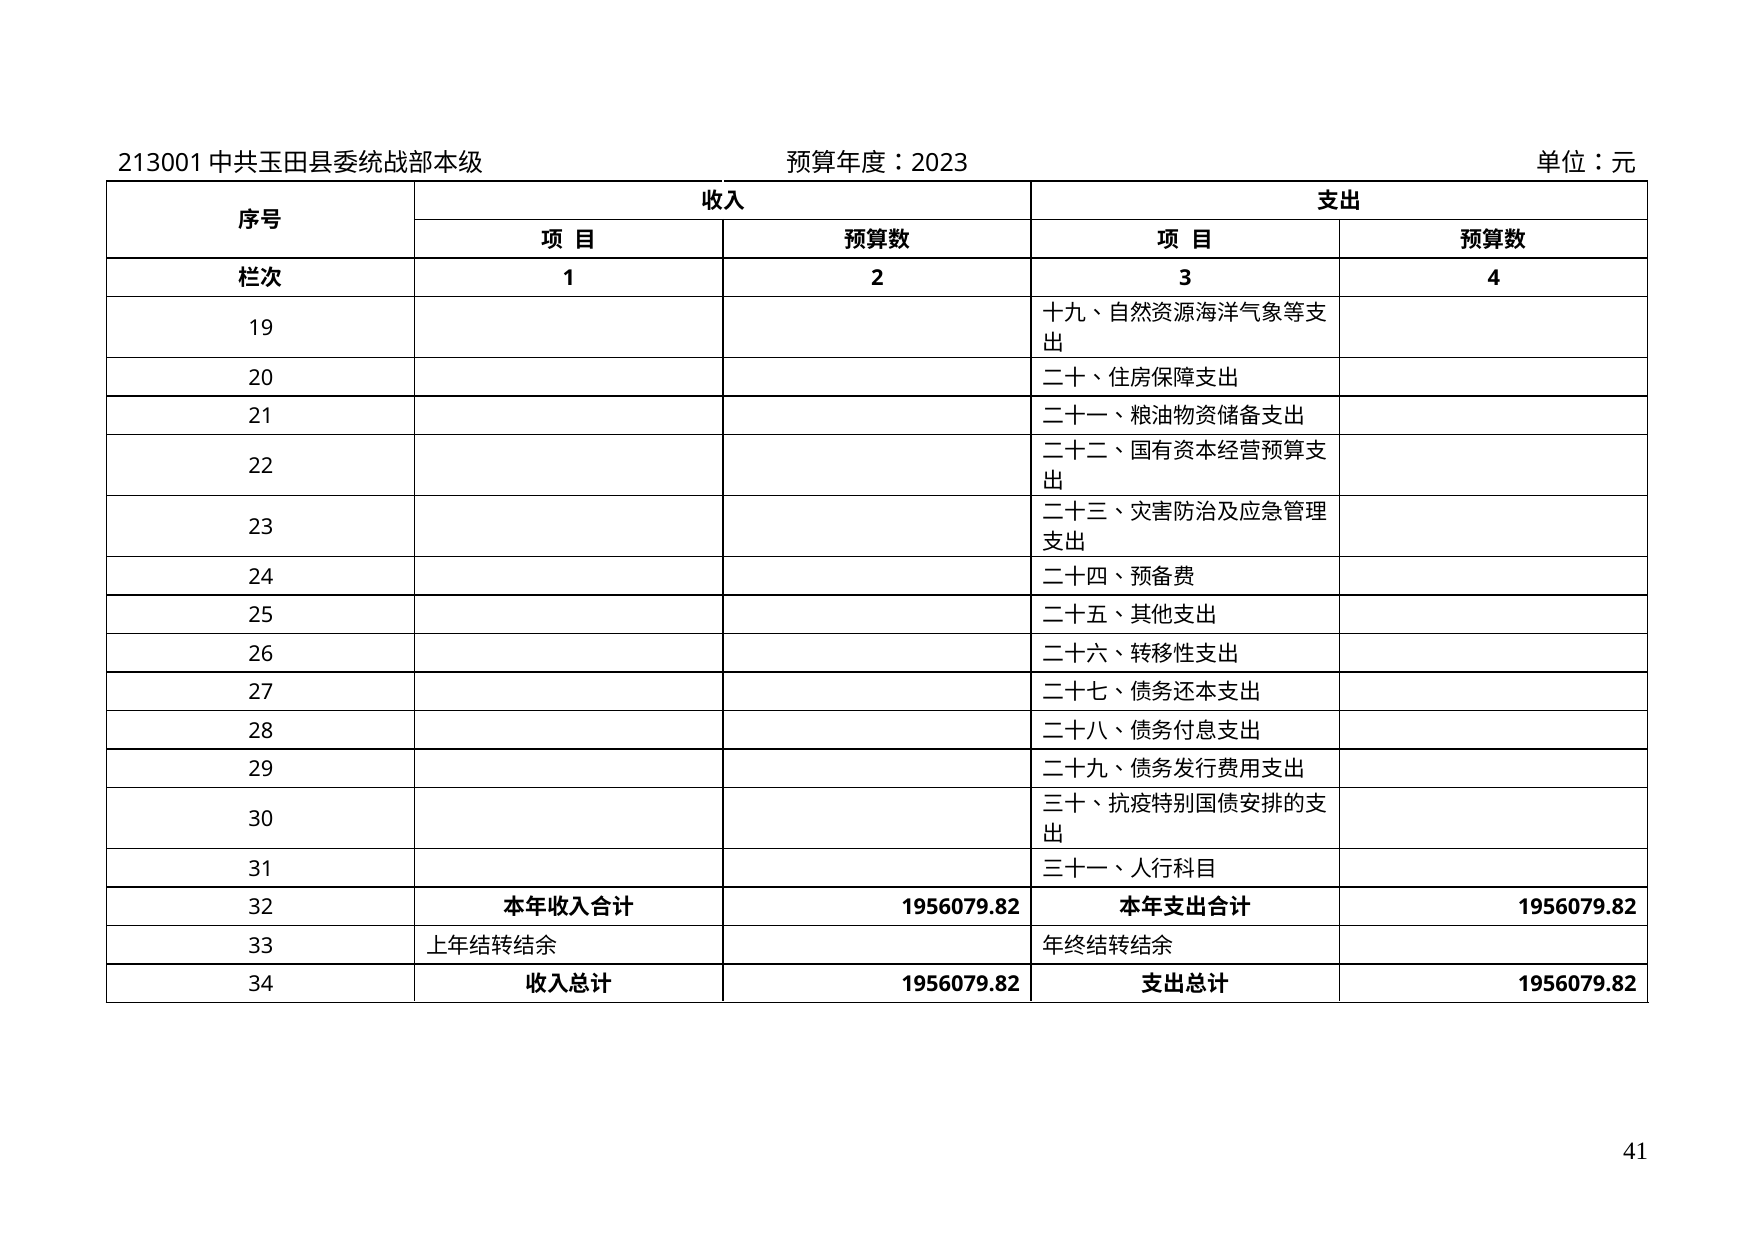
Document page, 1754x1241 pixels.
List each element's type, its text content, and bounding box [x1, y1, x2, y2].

table_cell 二十五、其他支出 [1032, 596, 1339, 633]
table_cell 二十九、债务发行费用支出 [1032, 750, 1339, 786]
table_cell [415, 596, 722, 633]
table_cell [1340, 849, 1647, 886]
table_cell 二十六、转移性支出 [1032, 634, 1339, 671]
table_cell 1 [415, 259, 722, 296]
table_cell 二十七、债务还本支出 [1032, 673, 1339, 709]
table_cell 项 目 [1032, 220, 1339, 257]
table_cell [724, 358, 1030, 395]
table_cell 序号 [107, 182, 414, 257]
table_cell 二十八、债务付息支出 [1032, 711, 1339, 748]
table_cell 24 [107, 557, 414, 594]
table_cell 32 [107, 888, 414, 924]
table_cell 23 [107, 496, 414, 556]
table_cell 27 [107, 673, 414, 709]
table_cell [1340, 358, 1647, 395]
table_cell 26 [107, 634, 414, 671]
table_cell [724, 788, 1030, 848]
table_cell [724, 557, 1030, 594]
table_cell 1956079.82 [724, 965, 1030, 1001]
table_cell [415, 711, 722, 748]
table_cell 34 [107, 965, 414, 1001]
table_cell [1340, 557, 1647, 594]
table_cell 1956079.82 [724, 888, 1030, 924]
table_cell [724, 496, 1030, 556]
table_cell [724, 297, 1030, 357]
table_cell 二十二、国有资本经营预算支出 [1032, 435, 1339, 495]
table_cell [1340, 397, 1647, 433]
table_cell 30 [107, 788, 414, 848]
table_cell [724, 634, 1030, 671]
table_cell 29 [107, 750, 414, 786]
table_cell [724, 711, 1030, 748]
table_header 213001中共玉田县委统战部本级 [107, 143, 722, 180]
table_cell 本年收入合计 [415, 888, 722, 924]
table_cell [415, 849, 722, 886]
table_cell [1340, 788, 1647, 848]
table_cell 二十一、粮油物资储备支出 [1032, 397, 1339, 433]
table_cell 收入 [415, 182, 1030, 219]
table_cell 33 [107, 926, 414, 963]
table_cell 支出 [1032, 182, 1647, 219]
table_cell 本年支出合计 [1032, 888, 1339, 924]
table_header 预算年度：2023 [724, 143, 1030, 180]
table_cell 二十四、预备费 [1032, 557, 1339, 594]
table_cell 支出总计 [1032, 965, 1339, 1001]
table_cell [415, 634, 722, 671]
table_cell 20 [107, 358, 414, 395]
table_cell [415, 358, 722, 395]
table_cell [415, 788, 722, 848]
table_header 单位：元 [1032, 143, 1647, 180]
table_cell [1340, 496, 1647, 556]
table_cell 收入总计 [415, 965, 722, 1001]
table_cell [724, 673, 1030, 709]
table_cell [415, 397, 722, 433]
table_cell 预算数 [724, 220, 1030, 257]
table_cell [1340, 711, 1647, 748]
table_cell 4 [1340, 259, 1647, 296]
table_cell [1340, 435, 1647, 495]
table_cell 1956079.82 [1340, 888, 1647, 924]
table_cell 2 [724, 259, 1030, 296]
table_cell 年终结转结余 [1032, 926, 1339, 963]
table_cell 21 [107, 397, 414, 433]
table_cell 28 [107, 711, 414, 748]
table_cell [415, 673, 722, 709]
table_cell [724, 849, 1030, 886]
table_cell 25 [107, 596, 414, 633]
table_cell [1340, 673, 1647, 709]
table_cell 上年结转结余 [415, 926, 722, 963]
table_cell [1340, 926, 1647, 963]
table_cell [724, 397, 1030, 433]
table_cell 31 [107, 849, 414, 886]
table_cell [724, 750, 1030, 786]
table_cell 二十、住房保障支出 [1032, 358, 1339, 395]
table_cell 栏次 [107, 259, 414, 296]
table_cell [724, 435, 1030, 495]
table_cell [724, 596, 1030, 633]
table_cell 3 [1032, 259, 1339, 296]
table_cell 1956079.82 [1340, 965, 1647, 1001]
table_cell [415, 557, 722, 594]
table_cell 22 [107, 435, 414, 495]
table_cell [1340, 634, 1647, 671]
table_cell 三十一、人行科目 [1032, 849, 1339, 886]
table_cell [724, 926, 1030, 963]
table_cell [1340, 750, 1647, 786]
table_cell 三十、抗疫特别国债安排的支出 [1032, 788, 1339, 848]
table_cell [415, 435, 722, 495]
table_cell 十九、自然资源海洋气象等支出 [1032, 297, 1339, 357]
table_cell [415, 496, 722, 556]
table_cell [1340, 596, 1647, 633]
table_cell 预算数 [1340, 220, 1647, 257]
table_cell 项 目 [415, 220, 722, 257]
table_cell [415, 297, 722, 357]
table_cell 二十三、灾害防治及应急管理支出 [1032, 496, 1339, 556]
table_cell 19 [107, 297, 414, 357]
table_cell [1340, 297, 1647, 357]
table_cell [415, 750, 722, 786]
